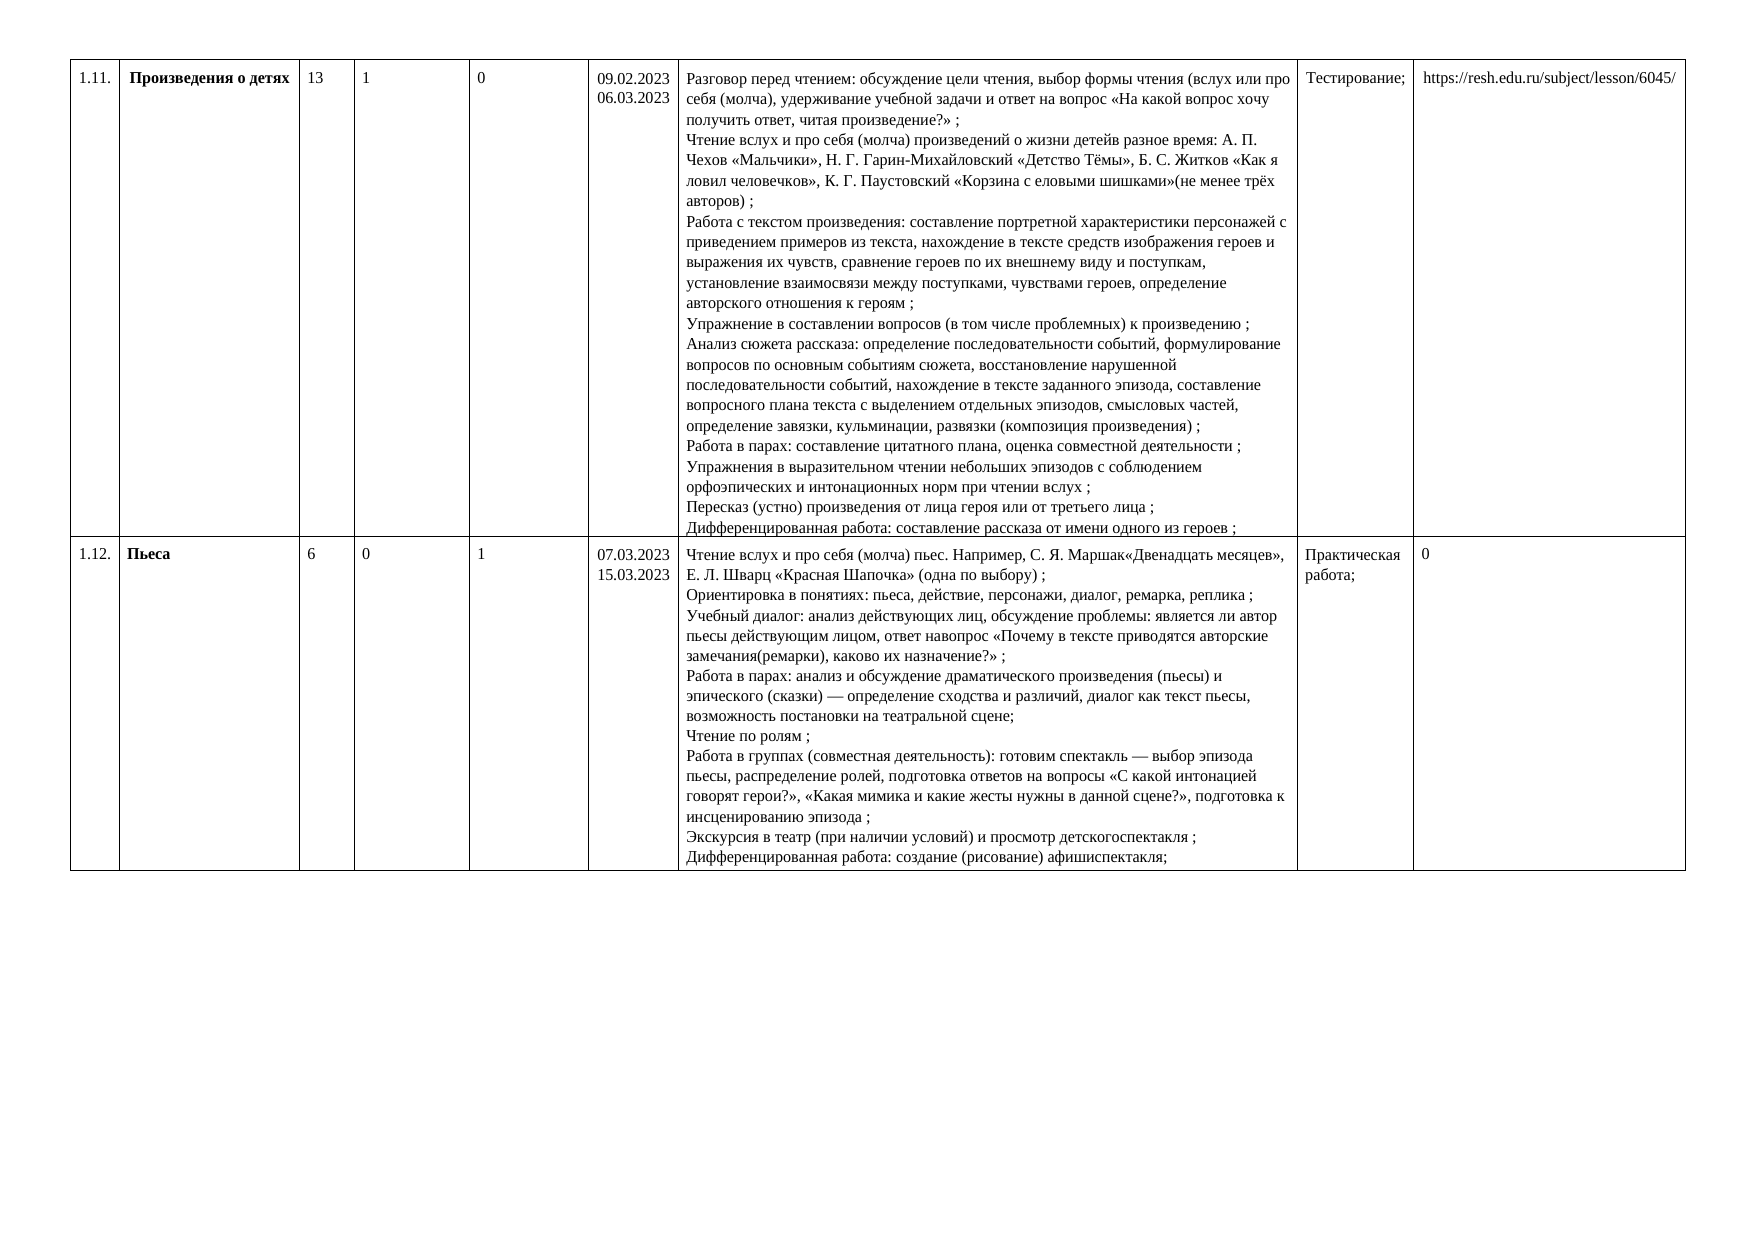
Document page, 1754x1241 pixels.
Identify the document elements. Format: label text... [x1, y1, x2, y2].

table_header 13 [300, 60, 354, 536]
table_cell 07.03.2023 15.03.2023 [589, 537, 678, 870]
table_header 0 [470, 60, 588, 536]
table_header 1 [355, 60, 469, 536]
table_header Произведения о детях [120, 60, 299, 536]
table_cell Пьеса [120, 537, 299, 870]
table_cell 1.12. [71, 537, 119, 870]
table_cell 0 [1414, 537, 1685, 870]
table_cell Практическая работа; [1298, 537, 1413, 870]
table_header https://resh.edu.ru/subject/lesson/6045/ [1414, 60, 1685, 536]
table_cell 0 [355, 537, 469, 870]
table_cell 6 [300, 537, 354, 870]
table_cell 1 [470, 537, 588, 870]
table_header 1.11. [71, 60, 119, 536]
table_cell Чтение вслух и про себя (молча) пьес. Например, С. Я. Маршак«Двенадцать месяцев», Е. Л. Шварц «Красная Шапочка» (одна по выбору) ; Ориентировка в понятиях: пьеса, действие, персонажи, диалог, ремарка, реплика ; Учебный диалог: анализ действующих лиц, обсуждение проблемы: является ли автор пьесы действующим лицом, ответ навопрос «Почему в тексте приводятся авторские замечания(ремарки), каково их назначение?» ; Работа в парах: анализ и обсуждение драматического произведения (пьесы) и эпического (сказки) — определение сходства и различий, диалог как текст пьесы, возможность постановки на театральной сцене; Чтение по ролям ; Работа в группах (совместная деятельность): готовим спектакль — выбор эпизода пьесы, распределение ролей, подготовка ответов на вопросы «С какой интонацией говорят герои?», «Какая мимика и какие жесты нужны в данной сцене?», подготовка к инсценированию эпизода ; Экскурсия в театр (при наличии условий) и просмотр детскогоспектакля ; Дифференцированная работа: создание (рисование) афишиспектакля; [679, 537, 1297, 870]
table_header Тестирование; [1298, 60, 1413, 536]
table_header 09.02.2023 06.03.2023 [589, 60, 678, 536]
table_header Разговор перед чтением: обсуждение цели чтения, выбор формы чтения (вслух или про себя (молча), удерживание учебной задачи и ответ на вопрос «На какой вопрос хочу получить ответ, читая произведение?» ; Чтение вслух и про себя (молча) произведений о жизни детейв разное время: А. П. Чехов «Мальчики», Н. Г. Гарин-Михайловский «Детство Тёмы», Б. С. Житков «Как я ловил человечков», К. Г. Паустовский «Корзина с еловыми шишками»(не менее трёх авторов) ; Работа с текстом произведения: составление портретной характеристики персонажей с приведением примеров из текста, нахождение в тексте средств изображения героев и выражения их чувств, сравнение героев по их внешнему виду и поступкам, установление взаимосвязи между поступками, чувствами героев, определение авторского отношения к героям ; Упражнение в составлении вопросов (в том числе проблемных) к произведению ; Анализ сюжета рассказа: определение последовательности событий, формулирование вопросов по основным событиям сюжета, восстановление нарушенной последовательности событий, нахождение в тексте заданного эпизода, составление вопросного плана текста с выделением отдельных эпизодов, смысловых частей, определение завязки, кульминации, развязки (композиция произведения) ; Работа в парах: составление цитатного плана, оценка совместной деятельности ; Упражнения в выразительном чтении небольших эпизодов с соблюдением орфоэпических и интонационных норм при чтении вслух ; Пересказ (устно) произведения от лица героя или от третьего лица ; Дифференцированная работа: составление рассказа от имени одного из героев ; [679, 60, 1297, 536]
